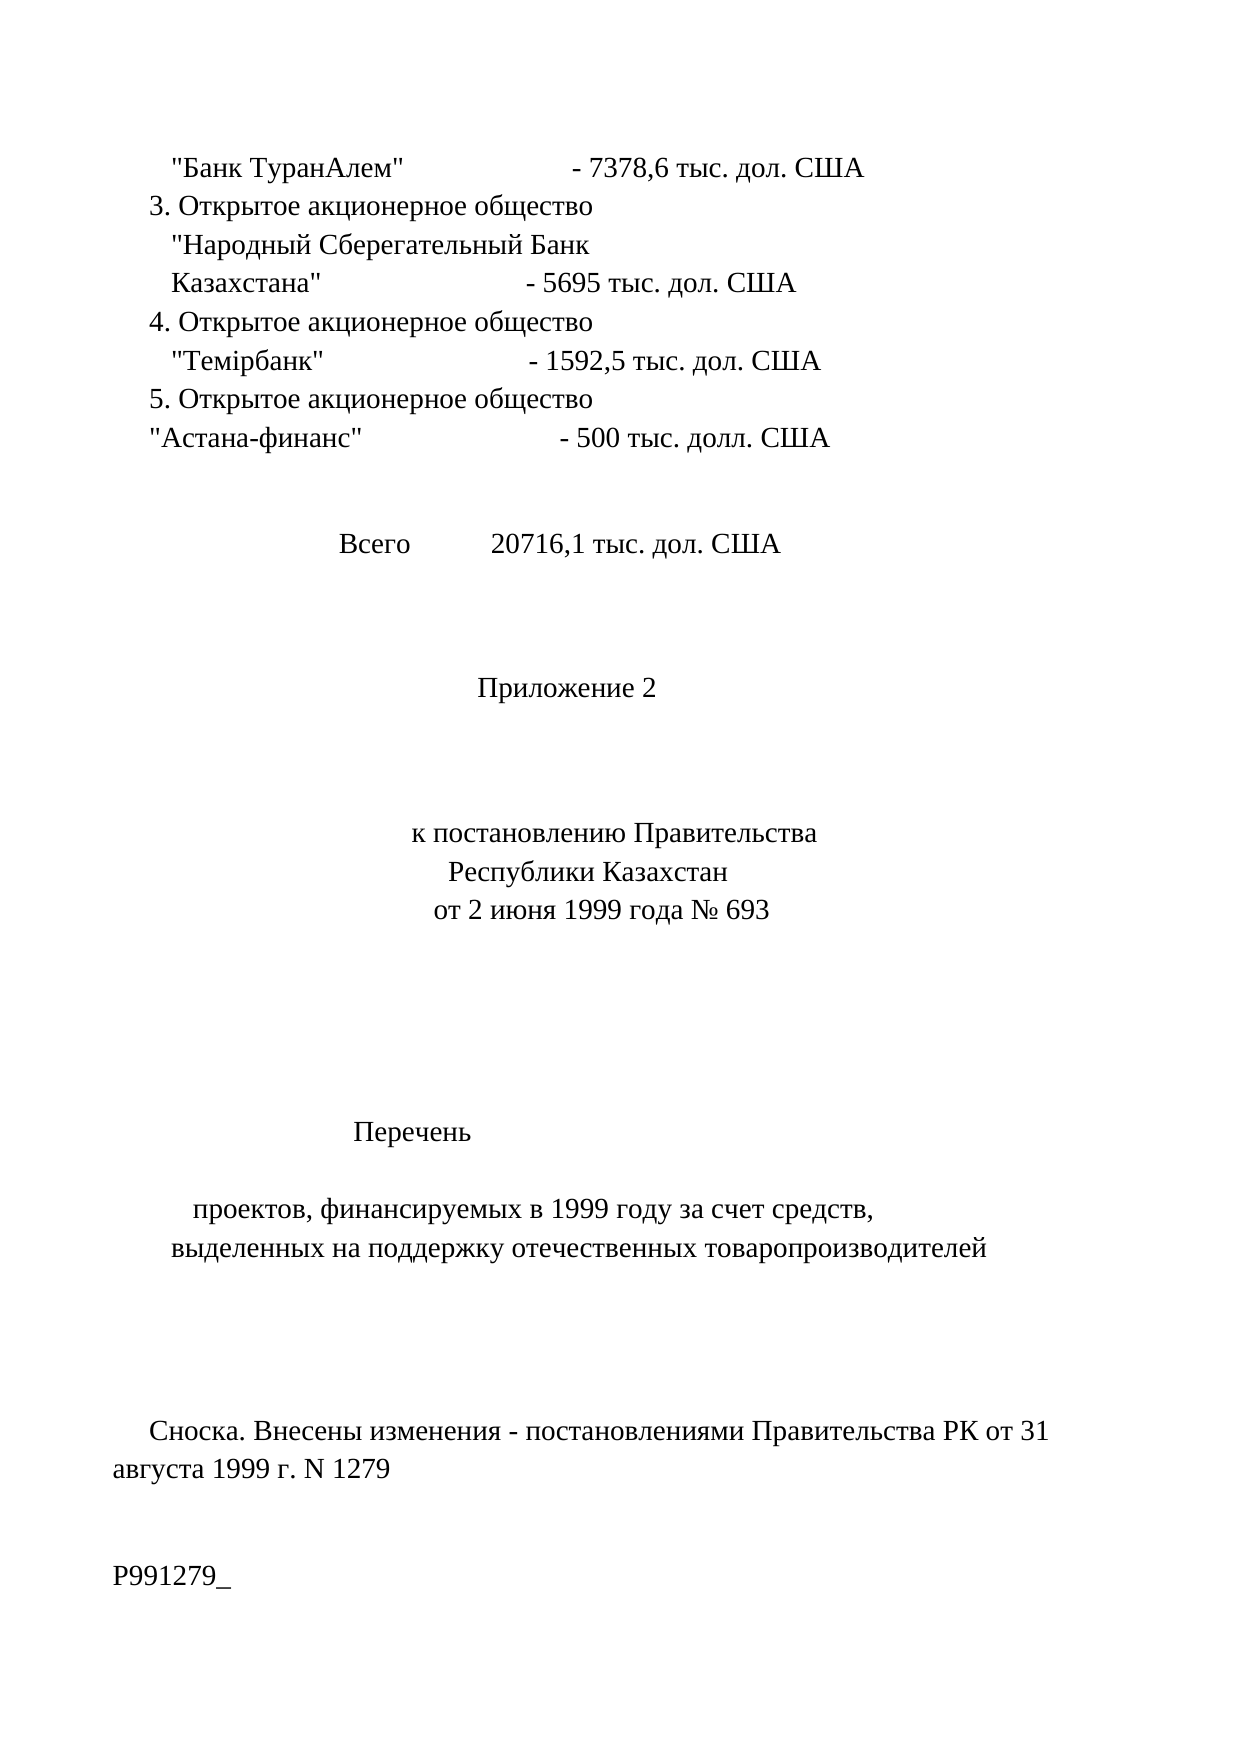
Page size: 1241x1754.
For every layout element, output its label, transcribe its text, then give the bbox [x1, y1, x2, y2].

text "Народный Сберегательный Банк [112, 227, 1128, 261]
text Республики Казахстан [112, 854, 1128, 887]
text Казахстана" - 5695 тыс. дол. США [112, 266, 1128, 299]
text P991279_ [112, 1558, 1128, 1591]
text проектов, финансируемых в 1999 году за счет средств, [112, 1191, 1128, 1225]
text августа 1999 г. N 1279 [112, 1452, 1128, 1485]
text Приложение 2 [112, 671, 1128, 704]
text выделенных на поддержку отечественных товаропроизводителей [112, 1230, 1128, 1263]
text "Темiрбанк" - 1592,5 тыс. дол. США [112, 343, 1128, 376]
text 5. Открытое акционерное общество [112, 381, 1128, 415]
text от 2 июня 1999 года № 693 [112, 892, 1128, 926]
text "Астана-финанс" - 500 тыс. долл. США [112, 420, 1128, 453]
text 3. Открытое акционерное общество [112, 188, 1128, 222]
text Всего 20716,1 тыс. дол. США [112, 526, 1128, 559]
text к постановлению Правительства [112, 815, 1128, 849]
text Сноска. Внесены изменения - постановлениями Правительства РК от 31 [112, 1413, 1128, 1447]
text 4. Открытое акционерное общество [112, 304, 1128, 338]
text "Банк ТуранАлем" - 7378,6 тыс. дол. США [112, 150, 1128, 183]
text Перечень [112, 1037, 1128, 1148]
